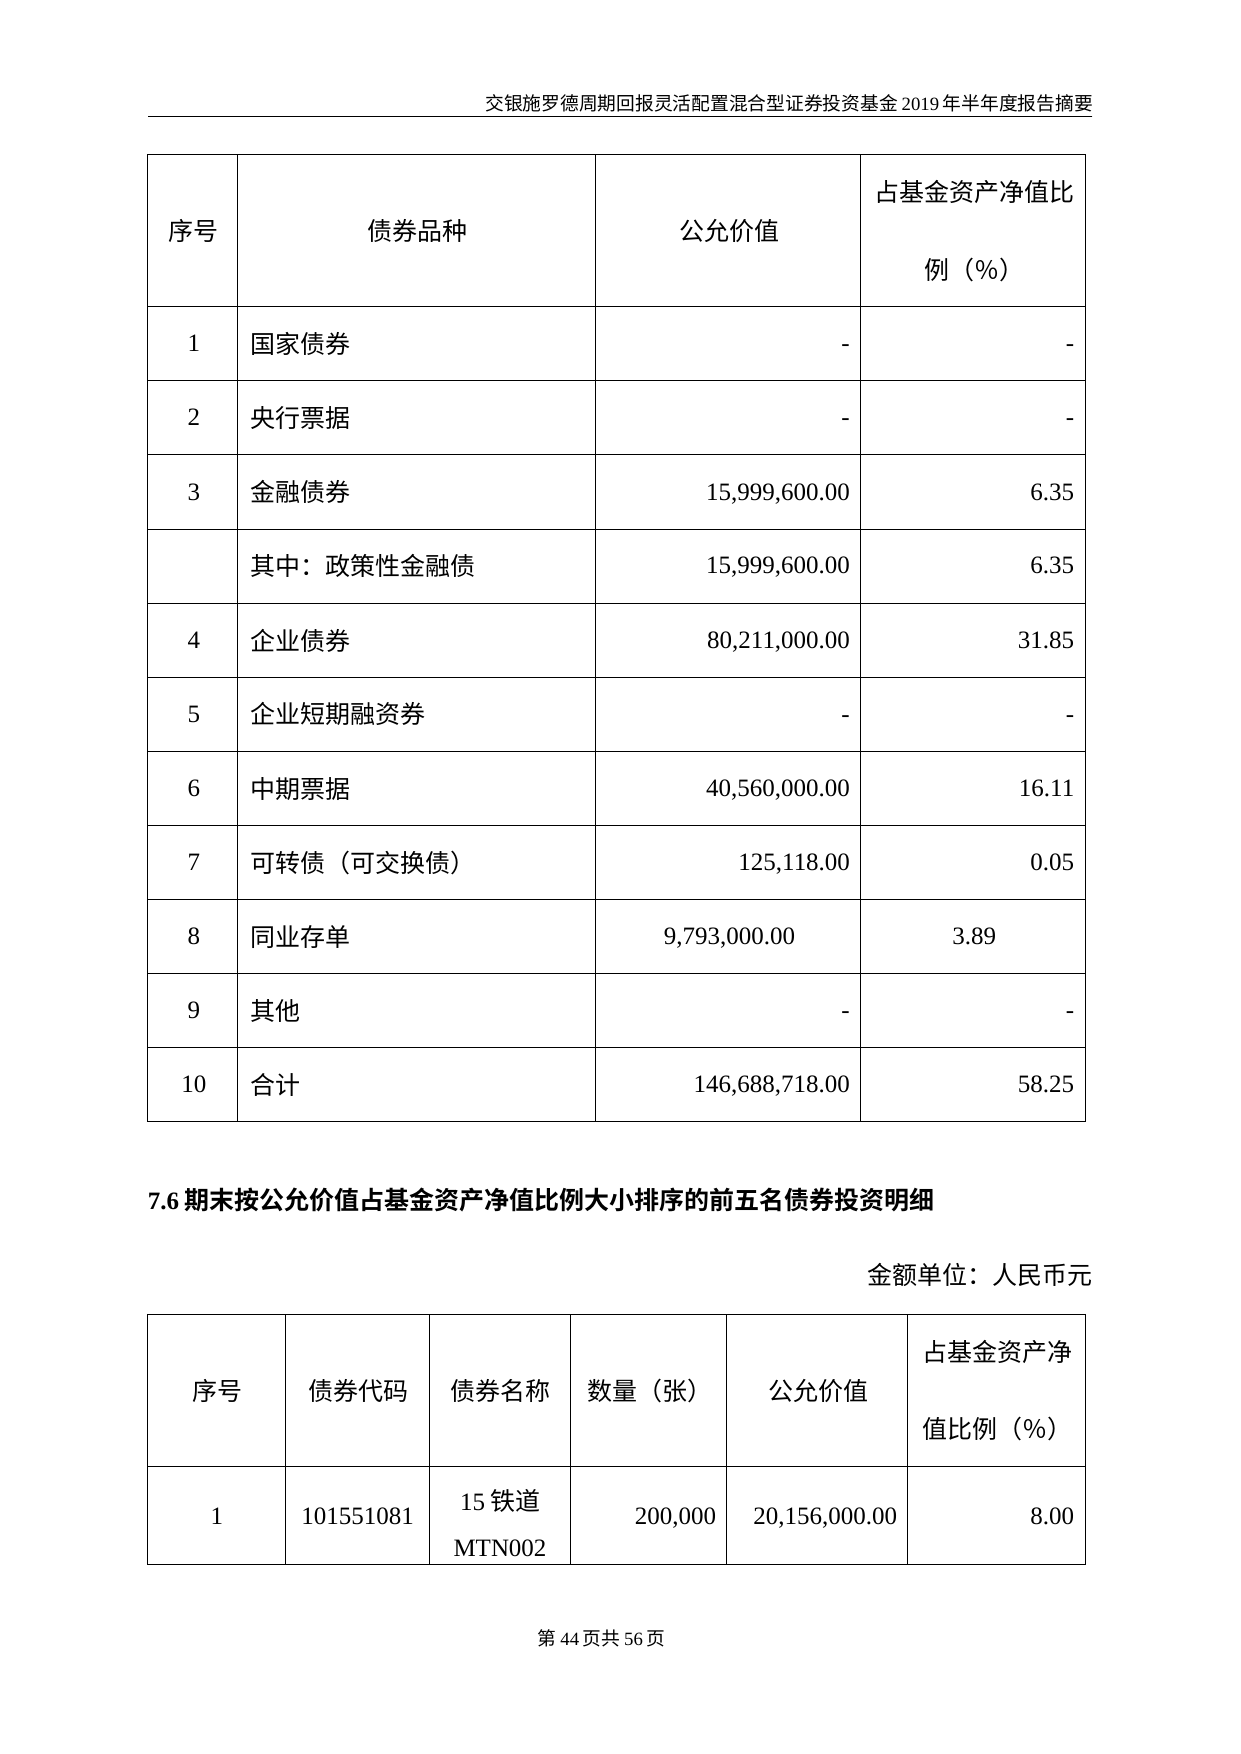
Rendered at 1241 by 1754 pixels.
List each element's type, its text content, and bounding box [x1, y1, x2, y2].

table_cell 同业存单 [238, 900, 595, 973]
table_cell 101551081 [286, 1467, 429, 1564]
table_header 数量（张） [571, 1315, 726, 1466]
table_cell 企业债券 [238, 604, 595, 677]
table_cell 1 [148, 1467, 285, 1564]
table_cell - [861, 974, 1085, 1047]
table_cell 3.89 [861, 900, 1085, 973]
table_cell 6.35 [861, 530, 1085, 602]
table_cell 15,999,600.00 [596, 455, 860, 528]
table_cell 中期票据 [238, 752, 595, 825]
table_cell 15铁道MTN002 [430, 1467, 570, 1564]
table_cell - [596, 974, 860, 1047]
table_cell 2 [148, 381, 237, 454]
table_cell 16.11 [861, 752, 1085, 825]
table_cell 20,156,000.00 [727, 1467, 907, 1564]
subtitle 7.6期末按公允价值占基金资产净值比例大小排序的前五名债券投资明细 [148, 1166, 1092, 1231]
table_cell 15,999,600.00 [596, 530, 860, 602]
table_cell - [861, 307, 1085, 380]
table_cell 央行票据 [238, 381, 595, 454]
table_cell 80,211,000.00 [596, 604, 860, 677]
table_header 占基金资产净值比例（％） [908, 1315, 1085, 1466]
table_cell 5 [148, 678, 237, 751]
table_cell 9 [148, 974, 237, 1047]
table_cell 125,118.00 [596, 826, 860, 899]
table_cell 58.25 [861, 1048, 1085, 1121]
table_cell 40,560,000.00 [596, 752, 860, 825]
table_header 占基金资产净值比例（％） [861, 155, 1085, 306]
table_cell - [861, 678, 1085, 751]
table_cell 8 [148, 900, 237, 973]
table_cell 31.85 [861, 604, 1085, 677]
table_cell 4 [148, 604, 237, 677]
table_header 序号 [148, 155, 237, 306]
table_cell 0.05 [861, 826, 1085, 899]
table_header 公允价值 [727, 1315, 907, 1466]
table_cell 10 [148, 1048, 237, 1121]
table_cell - [596, 307, 860, 380]
table_cell 企业短期融资券 [238, 678, 595, 751]
table_cell 其他 [238, 974, 595, 1047]
table_cell 7 [148, 826, 237, 899]
table_cell 6 [148, 752, 237, 825]
table_cell 1 [148, 307, 237, 380]
table_cell 其中：政策性金融债 [238, 530, 595, 602]
table_cell 金融债券 [238, 455, 595, 528]
table_cell [148, 530, 237, 602]
table_cell 国家债券 [238, 307, 595, 380]
table_cell 146,688,718.00 [596, 1048, 860, 1121]
table_header 债券代码 [286, 1315, 429, 1466]
table_cell 8.00 [908, 1467, 1085, 1564]
table_header 公允价值 [596, 155, 860, 306]
table_header 序号 [148, 1315, 285, 1466]
table_cell 可转债（可交换债） [238, 826, 595, 899]
table_header 债券品种 [238, 155, 595, 306]
table_cell 200,000 [571, 1467, 726, 1564]
table_cell 9,793,000.00 [596, 900, 860, 973]
table_cell 3 [148, 455, 237, 528]
table_cell 合计 [238, 1048, 595, 1121]
table_cell - [861, 381, 1085, 454]
table_cell 6.35 [861, 455, 1085, 528]
table_cell - [596, 381, 860, 454]
table_cell - [596, 678, 860, 751]
text 金额单位：人民币元 [149, 1241, 1092, 1306]
table_header 债券名称 [430, 1315, 570, 1466]
